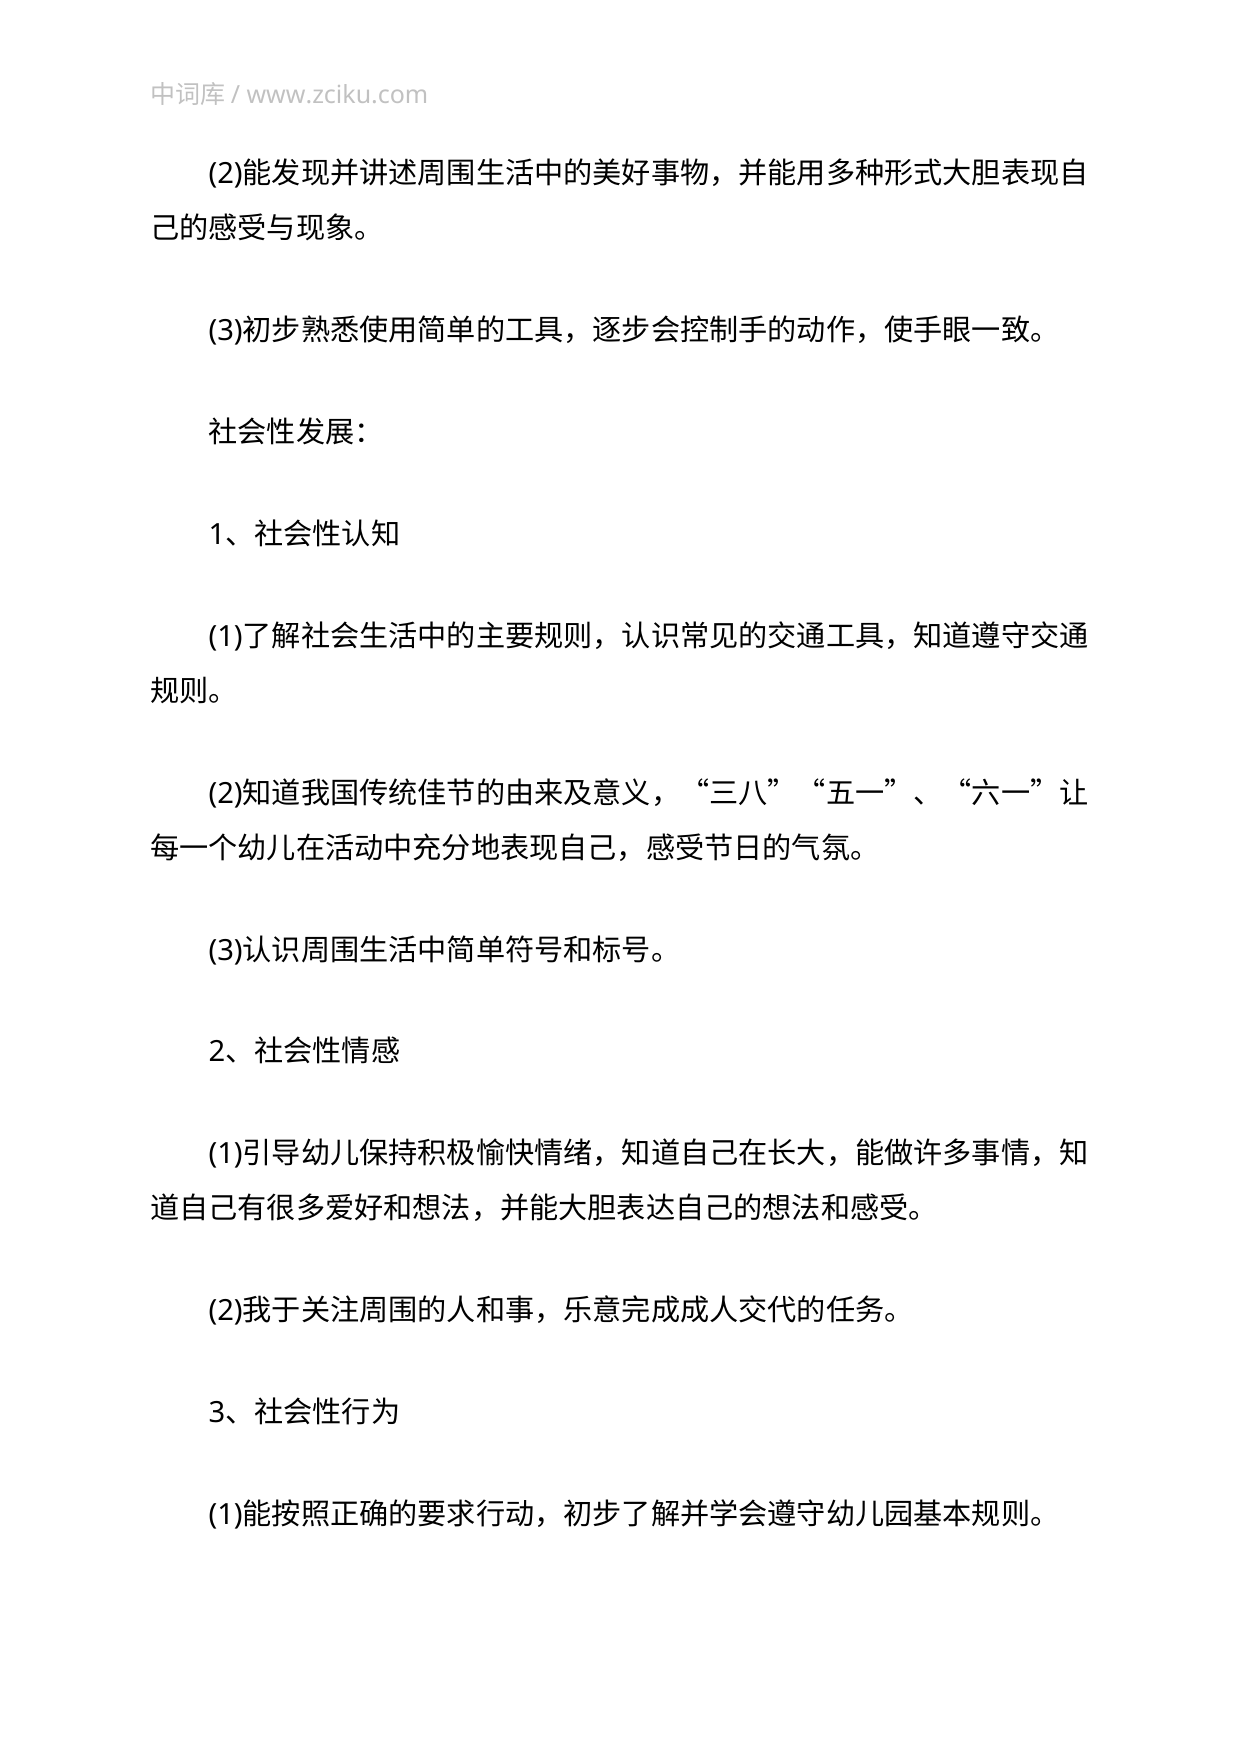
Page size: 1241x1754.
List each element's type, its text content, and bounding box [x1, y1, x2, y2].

text (2)能发现并讲述周围生活中的美好事物，并能用多种形式大胆表现自己的感受与现象。 [150, 150, 1090, 247]
text 社会性发展： [150, 409, 1090, 451]
text (1)引导幼儿保持积极愉快情绪，知道自己在长大，能做许多事情，知道自己有很多爱好和想法，并能大胆表达自己的想法和感受。 [150, 1130, 1090, 1227]
text (1)能按照正确的要求行动，初步了解并学会遵守幼儿园基本规则。 [150, 1491, 1090, 1533]
text (2)知道我国传统佳节的由来及意义，“三八”“五一”、“六一”让每一个幼儿在活动中充分地表现自己，感受节日的气氛。 [150, 769, 1090, 867]
text 3、社会性行为 [150, 1389, 1090, 1431]
text (3)初步熟悉使用简单的工具，逐步会控制手的动作，使手眼一致。 [150, 307, 1090, 349]
text (2)我于关注周围的人和事，乐意完成成人交代的任务。 [150, 1287, 1090, 1329]
text 1、社会性认知 [150, 511, 1090, 553]
text 2、社会性情感 [150, 1028, 1090, 1070]
text (3)认识周围生活中简单符号和标号。 [150, 926, 1090, 968]
text (1)了解社会生活中的主要规则，认识常见的交通工具，知道遵守交通规则。 [150, 612, 1090, 710]
